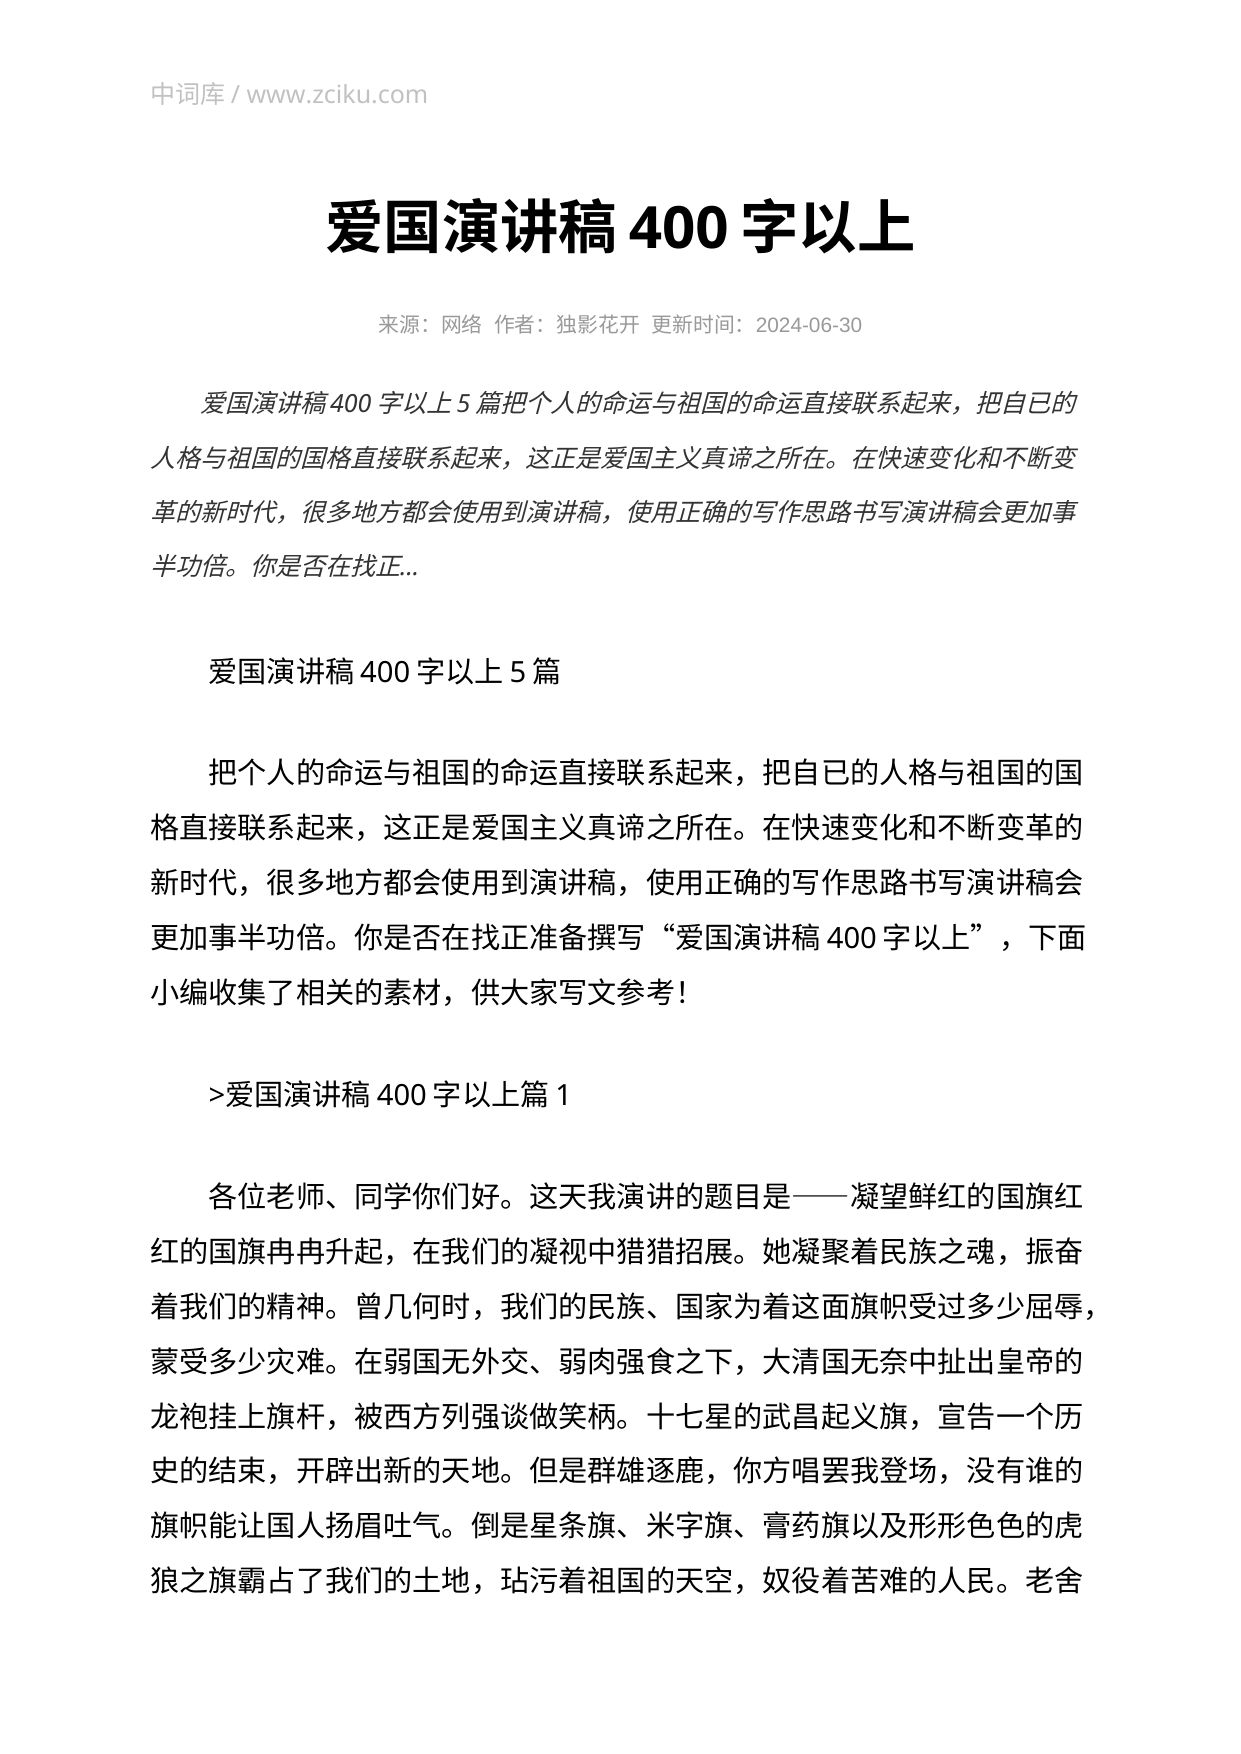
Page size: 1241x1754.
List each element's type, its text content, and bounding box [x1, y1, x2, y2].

text 把个人的命运与祖国的命运直接联系起来，把自已的人格与祖国的国格直接联系起来，这正是爱国主义真谛之所在。在快速变化和不断变革的新时代，很多地方都会使用到演讲稿，使用正确的写作思路书写演讲稿会更加事半功倍。你是否在找正准备撰写“爱国演讲稿400字以上”，下面小编收集了相关的素材，供大家写文参考！ [150, 750, 1090, 1012]
text >爱国演讲稿400字以上篇1 [150, 1072, 1090, 1114]
text 爱国演讲稿400字以上5篇 [150, 648, 1090, 691]
text 来源：网络 作者：独影花开 更新时间：2024-06-30 [150, 313, 1090, 337]
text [150, 1173, 1090, 1600]
text 爱国演讲稿400字以上5篇把个人的命运与祖国的命运直接联系起来，把自已的人格与祖国的国格直接联系起来，这正是爱国主义真谛之所在。在快速变化和不断变革的新时代，很多地方都会使用到演讲稿，使用正确的写作思路书写演讲稿会更加事半功倍。你是否在找正... [150, 384, 1090, 583]
subtitle 爱国演讲稿400字以上 [150, 181, 1090, 266]
